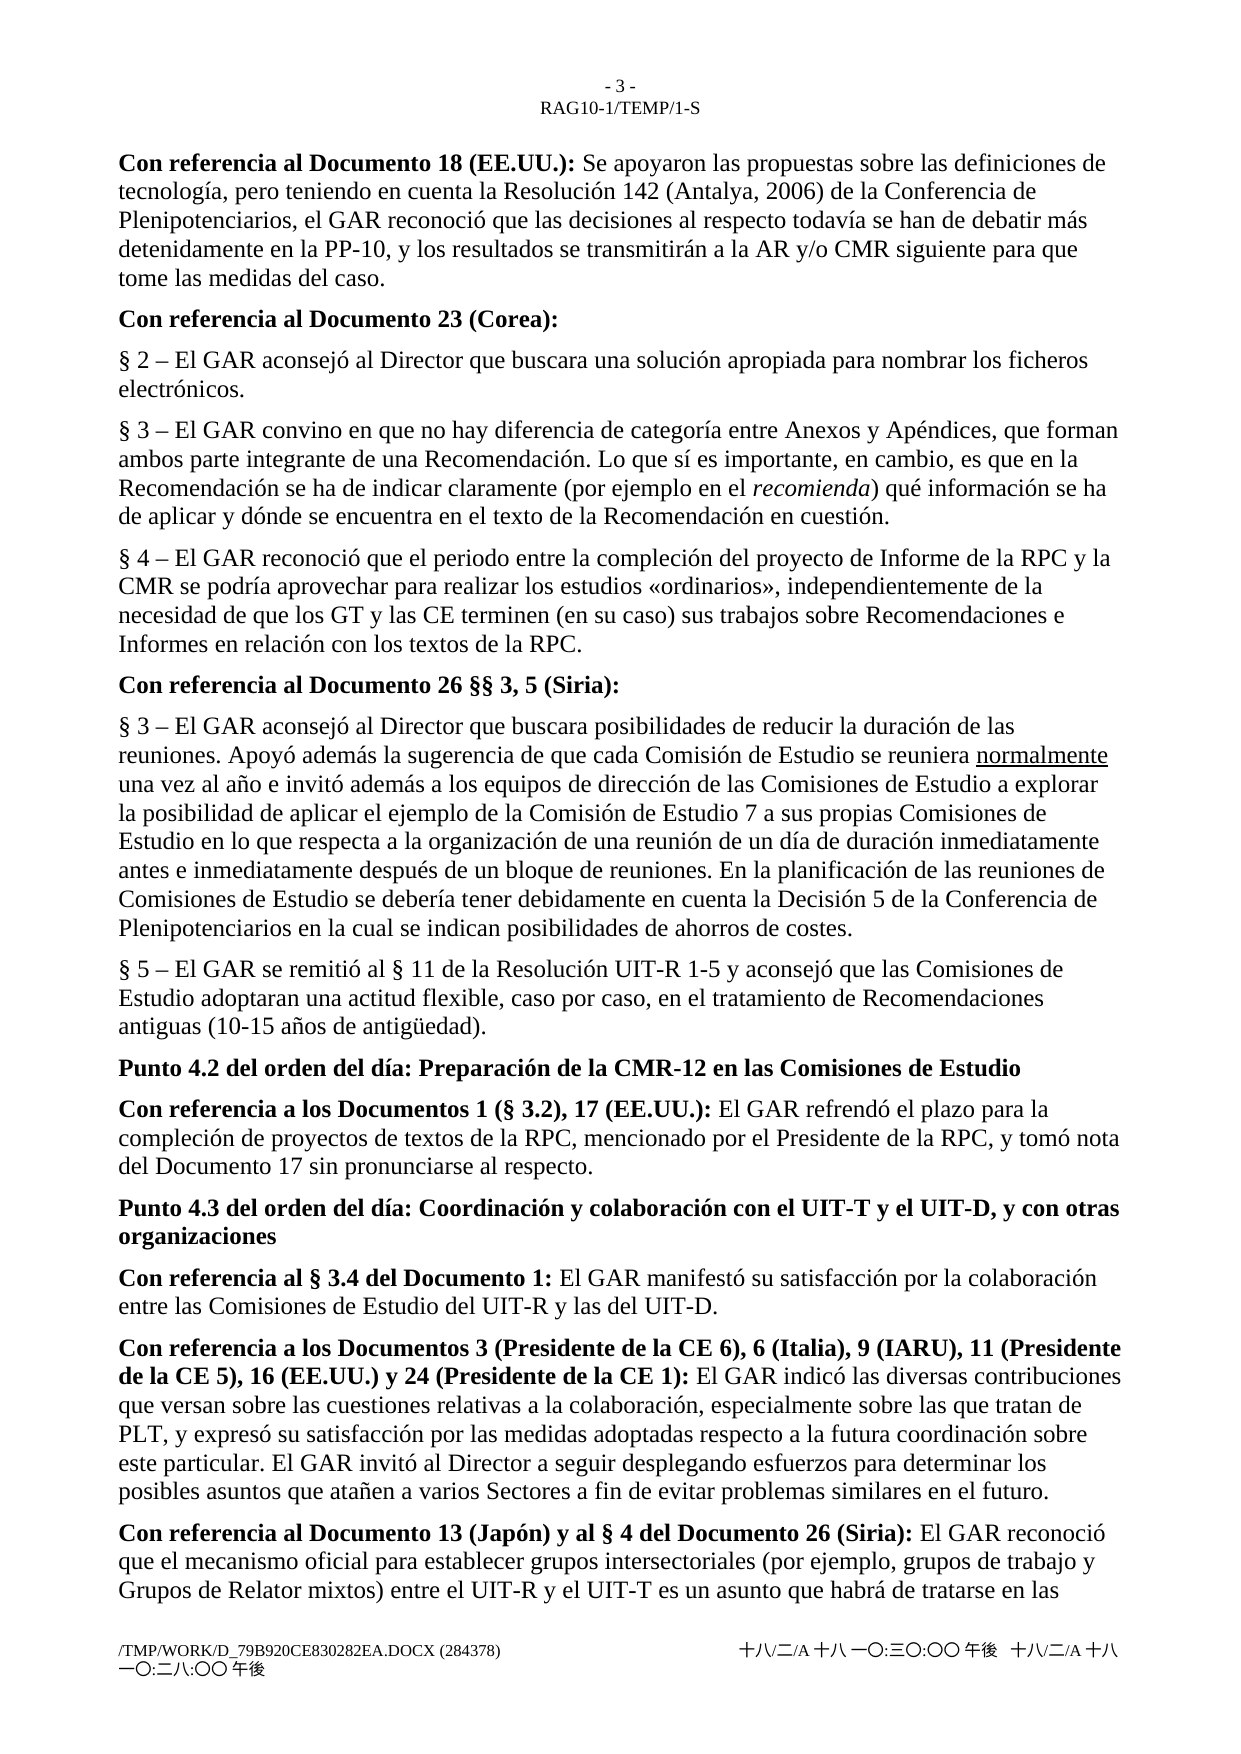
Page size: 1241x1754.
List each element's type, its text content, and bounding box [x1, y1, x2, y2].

text Con referencia al § 3.4 del Documento 1: El GAR manifestó su satisfacción por la colaboración entre las Comisiones de Estudio del UIT-R y las del UIT-D. [118, 1263, 1122, 1320]
text Con referencia a los Documentos 3 (Presidente de la CE 6), 6 (Italia), 9 (IARU), 11 (Presidente de la CE 5), 16 (EE.UU.) y 24 (Presidente de la CE 1): El GAR indicó las diversas contribuciones que versan sobre las cuestiones relativas a la colaboración, especialmente sobre las que tratan de PLT, y expresó su satisfacción por las medidas adoptadas respecto a la futura coordinación sobre este particular. El GAR invitó al Director a seguir desplegando esfuerzos para determinar los posibles asuntos que atañen a varios Sectores a fin de evitar problemas similares en el futuro. [118, 1333, 1122, 1505]
text Punto 4.3 del orden del día: Coordinación y colaboración con el UIT-T y el UIT-D, y con otras organizaciones [118, 1193, 1122, 1250]
text Con referencia a los Documentos 1 (§ 3.2), 17 (EE.UU.): El GAR refrendó el plazo para la compleción de proyectos de textos de la RPC, mencionado por el Presidente de la RPC, y tomó nota del Documento 17 sin pronunciarse al respecto. [118, 1094, 1122, 1180]
text Punto 4.2 del orden del día: Preparación de la CMR-12 en las Comisiones de Estudio [118, 1053, 1122, 1081]
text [118, 1518, 1122, 1604]
text § 4 – El GAR reconoció que el periodo entre la compleción del proyecto de Informe de la RPC y la CMR se podría aprovechar para realizar los estudios «ordinarios», independientemente de la necesidad de que los GT y las CE terminen (en su caso) sus trabajos sobre Recomendaciones e Informes en relación con los textos de la RPC. [118, 543, 1122, 658]
text § 3 – El GAR aconsejó al Director que buscara posibilidades de reducir la duración de las reuniones. Apoyó además la sugerencia de que cada Comisión de Estudio se reuniera normalmente una vez al año e invitó además a los equipos de dirección de las Comisiones de Estudio a explorar la posibilidad de aplicar el ejemplo de la Comisión de Estudio 7 a sus propias Comisiones de Estudio en lo que respecta a la organización de una reunión de un día de duración inmediatamente antes e inmediatamente después de un bloque de reuniones. En la planificación de las reuniones de Comisiones de Estudio se debería tener debidamente en cuenta la Decisión 5 de la Conferencia de Plenipotenciarios en la cual se indican posibilidades de ahorros de costes. [118, 711, 1122, 941]
text § 5 – El GAR se remitió al § 11 de la Resolución UIT-R 1-5 y aconsejó que las Comisiones de Estudio adoptaran una actitud flexible, caso por caso, en el tratamiento de Recomendaciones antiguas (10-15 años de antigüedad). [118, 954, 1122, 1040]
text § 3 – El GAR convino en que no hay diferencia de categoría entre Anexos y Apéndices, que forman ambos parte integrante de una Recomendación. Lo que sí es importante, en cambio, es que en la Recomendación se ha de indicar claramente (por ejemplo en el recomienda) qué información se ha de aplicar y dónde se encuentra en el texto de la Recomendación en cuestión. [118, 415, 1122, 530]
text Con referencia al Documento 23 (Corea): [118, 304, 1122, 333]
text Con referencia al Documento 26 §§ 3, 5 (Siria): [118, 670, 1122, 699]
text § 2 – El GAR aconsejó al Director que buscara una solución apropiada para nombrar los ficheros electrónicos. [118, 345, 1122, 403]
text Con referencia al Documento 18 (EE.UU.): Se apoyaron las propuestas sobre las definiciones de tecnología, pero teniendo en cuenta la Resolución 142 (Antalya, 2006) de la Conferencia de Plenipotenciarios, el GAR reconoció que las decisiones al respecto todavía se han de debatir más detenidamente en la PP-10, y los resultados se transmitirán a la AR y/o CMR siguiente para que tome las medidas del caso. [118, 148, 1122, 291]
